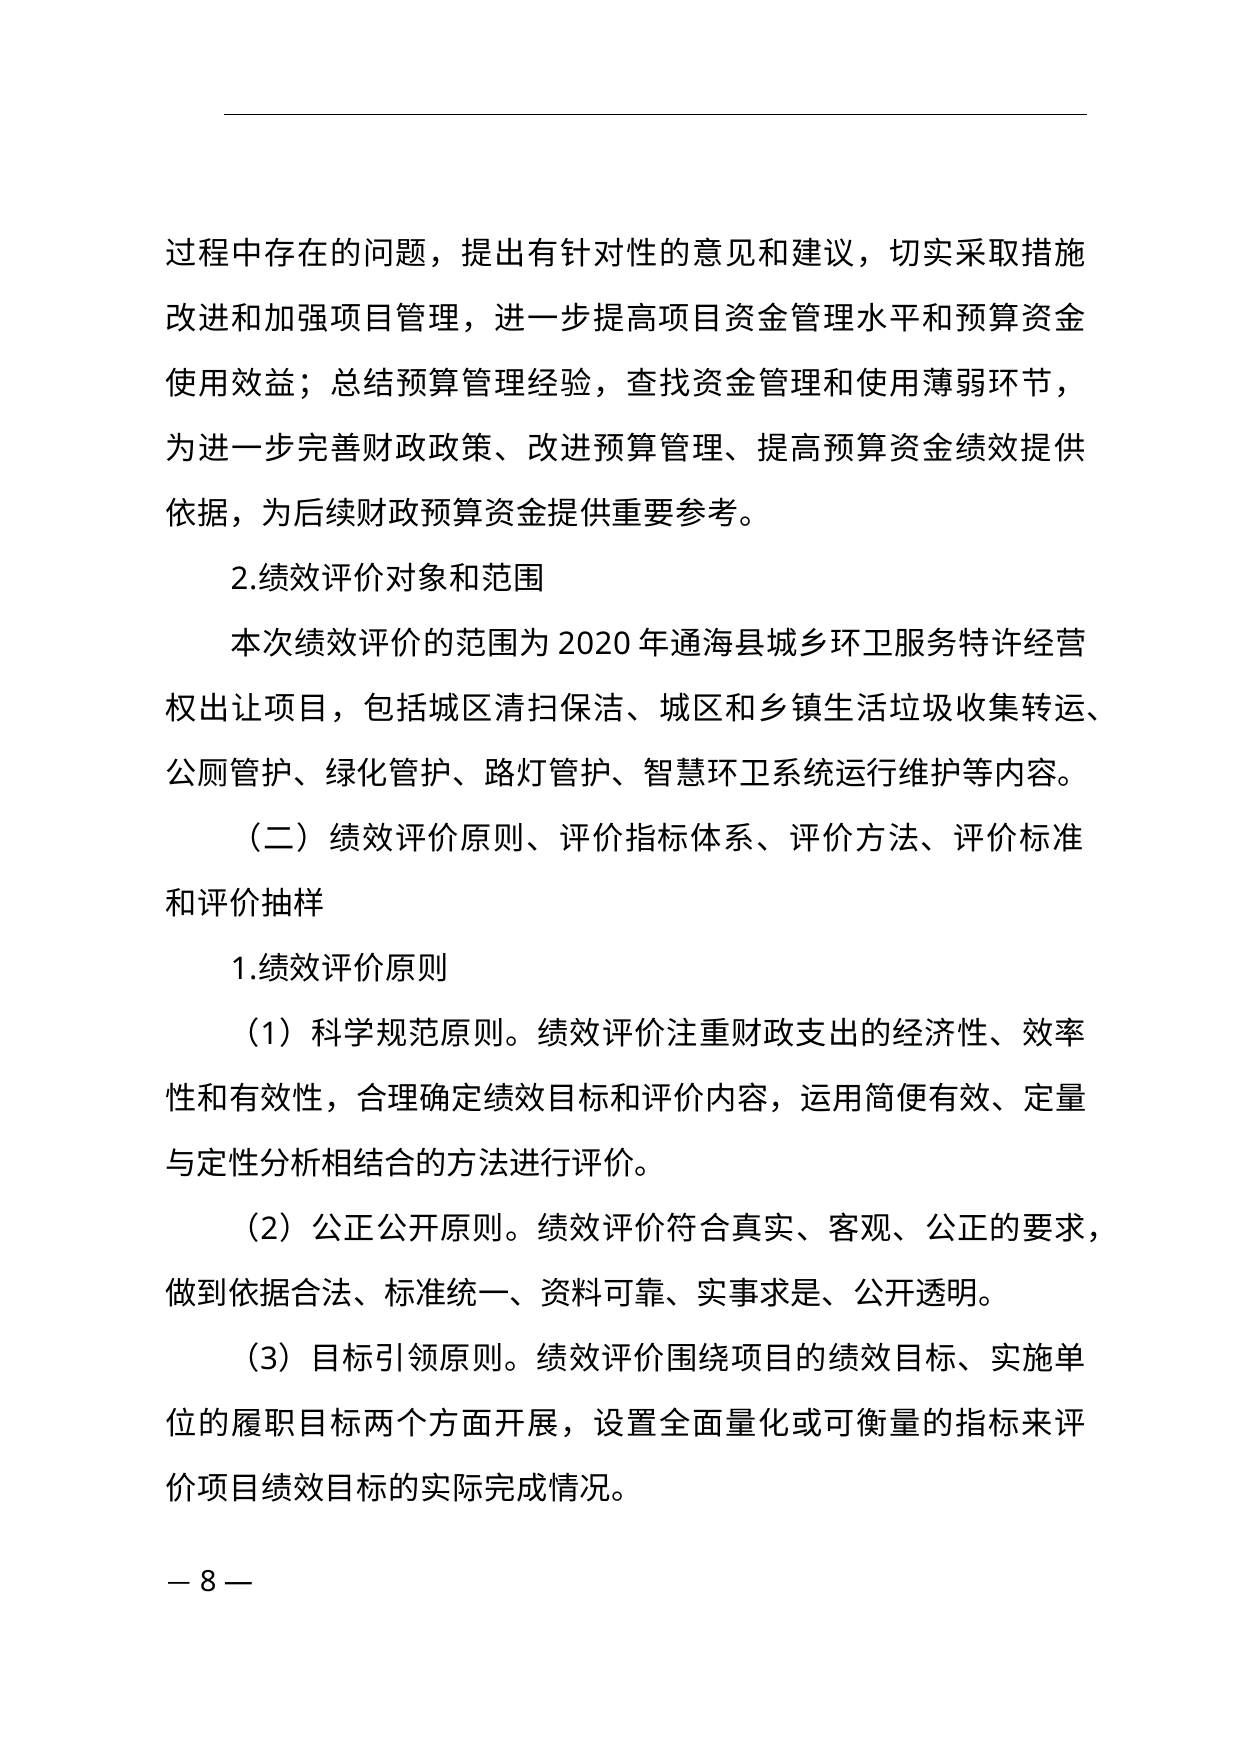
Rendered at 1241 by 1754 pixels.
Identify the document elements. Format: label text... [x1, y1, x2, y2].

text （3）目标引领原则。绩效评价围绕项目的绩效目标、实施单位的履职目标两个方面开展，设置全面量化或可衡量的指标来评价项目绩效目标的实际完成情况。 [165, 1323, 1087, 1518]
text 1.绩效评价原则 [165, 933, 1087, 998]
text （2）公正公开原则。绩效评价符合真实、客观、公正的要求，做到依据合法、标准统一、资料可靠、实事求是、公开透明。 [165, 1193, 1087, 1323]
text （二）绩效评价原则、评价指标体系、评价方法、评价标准和评价抽样 [165, 803, 1087, 933]
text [165, 218, 1087, 543]
text 2.绩效评价对象和范围 [165, 543, 1087, 608]
text （1）科学规范原则。绩效评价注重财政支出的经济性、效率性和有效性，合理确定绩效目标和评价内容，运用简便有效、定量与定性分析相结合的方法进行评价。 [165, 998, 1087, 1193]
text 本次绩效评价的范围为2020年通海县城乡环卫服务特许经营权出让项目，包括城区清扫保洁、城区和乡镇生活垃圾收集转运、公厕管护、绿化管护、路灯管护、智慧环卫系统运行维护等内容。 [165, 608, 1087, 803]
